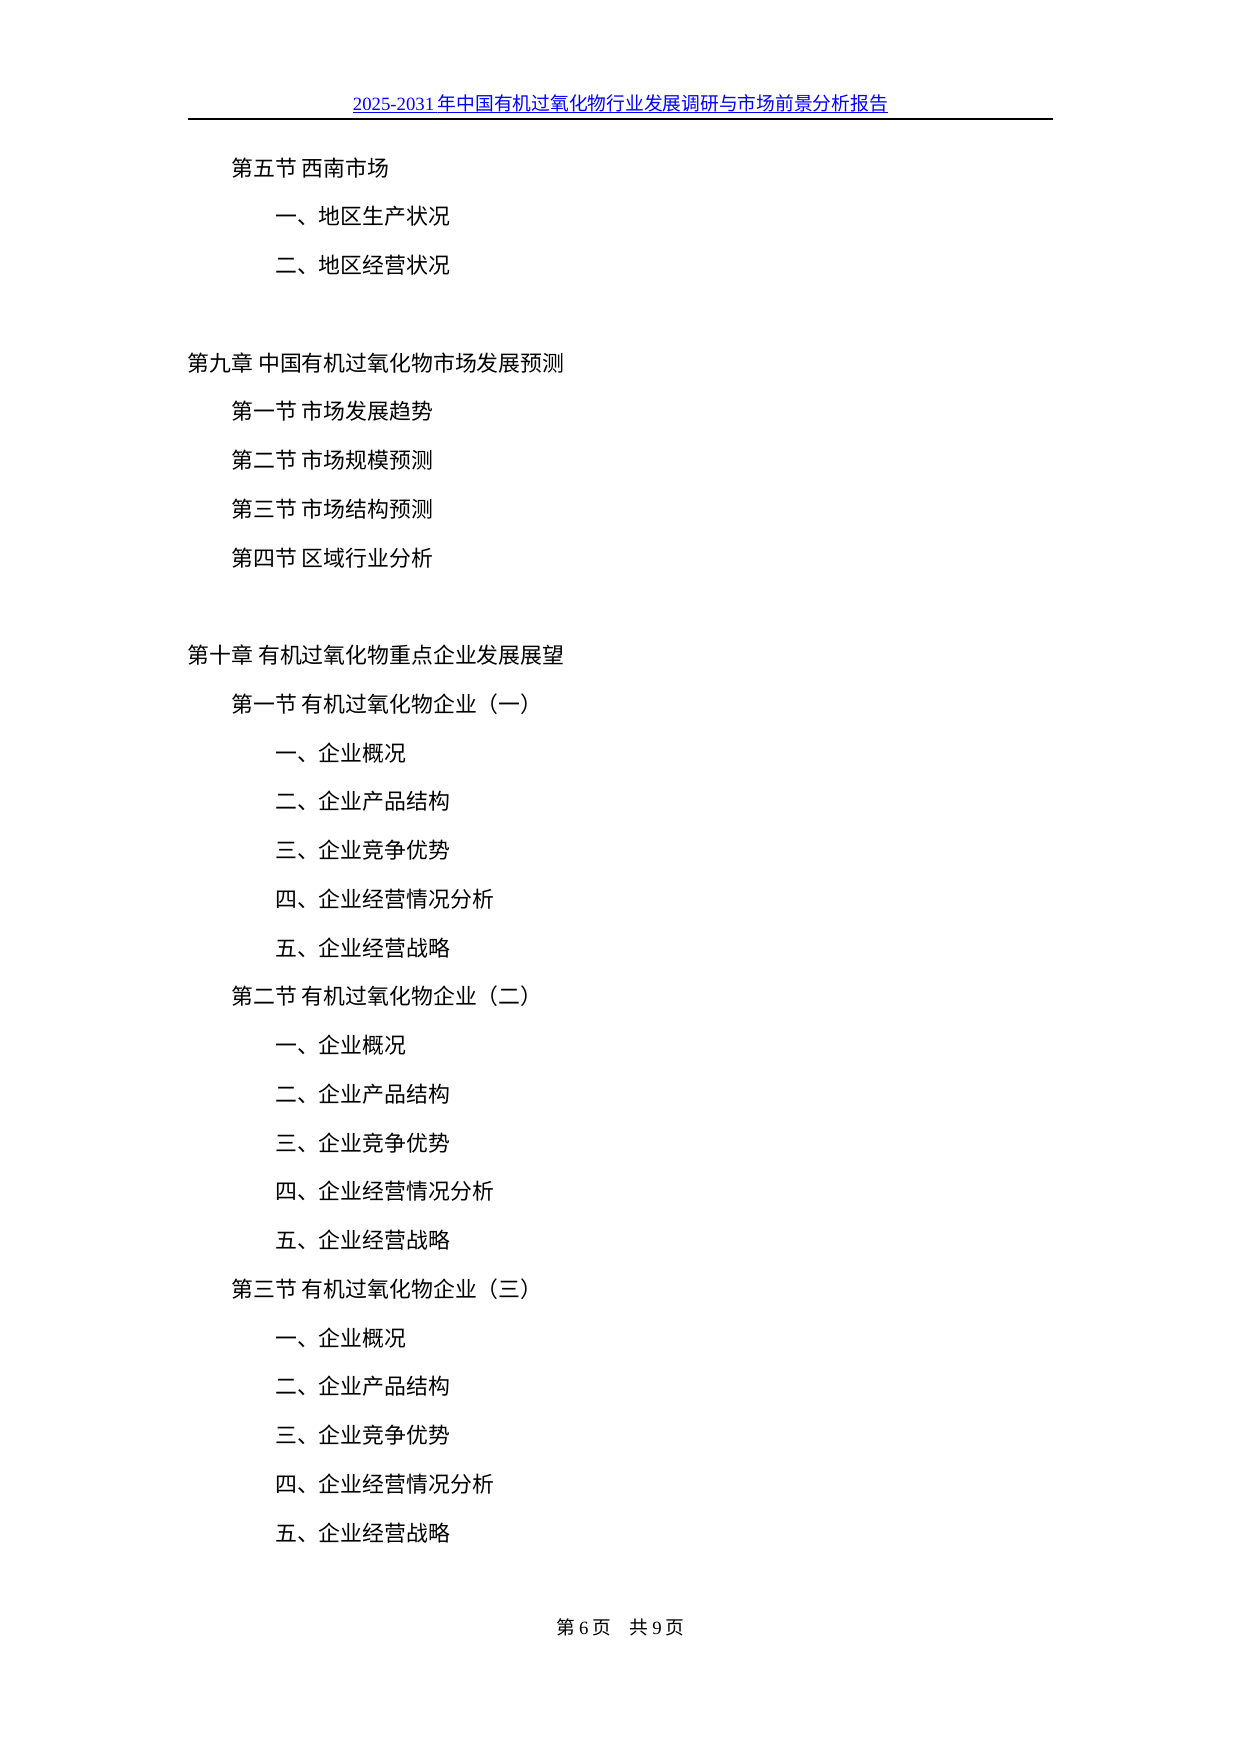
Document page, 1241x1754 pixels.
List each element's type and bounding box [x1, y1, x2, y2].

text [187, 150, 1053, 1548]
